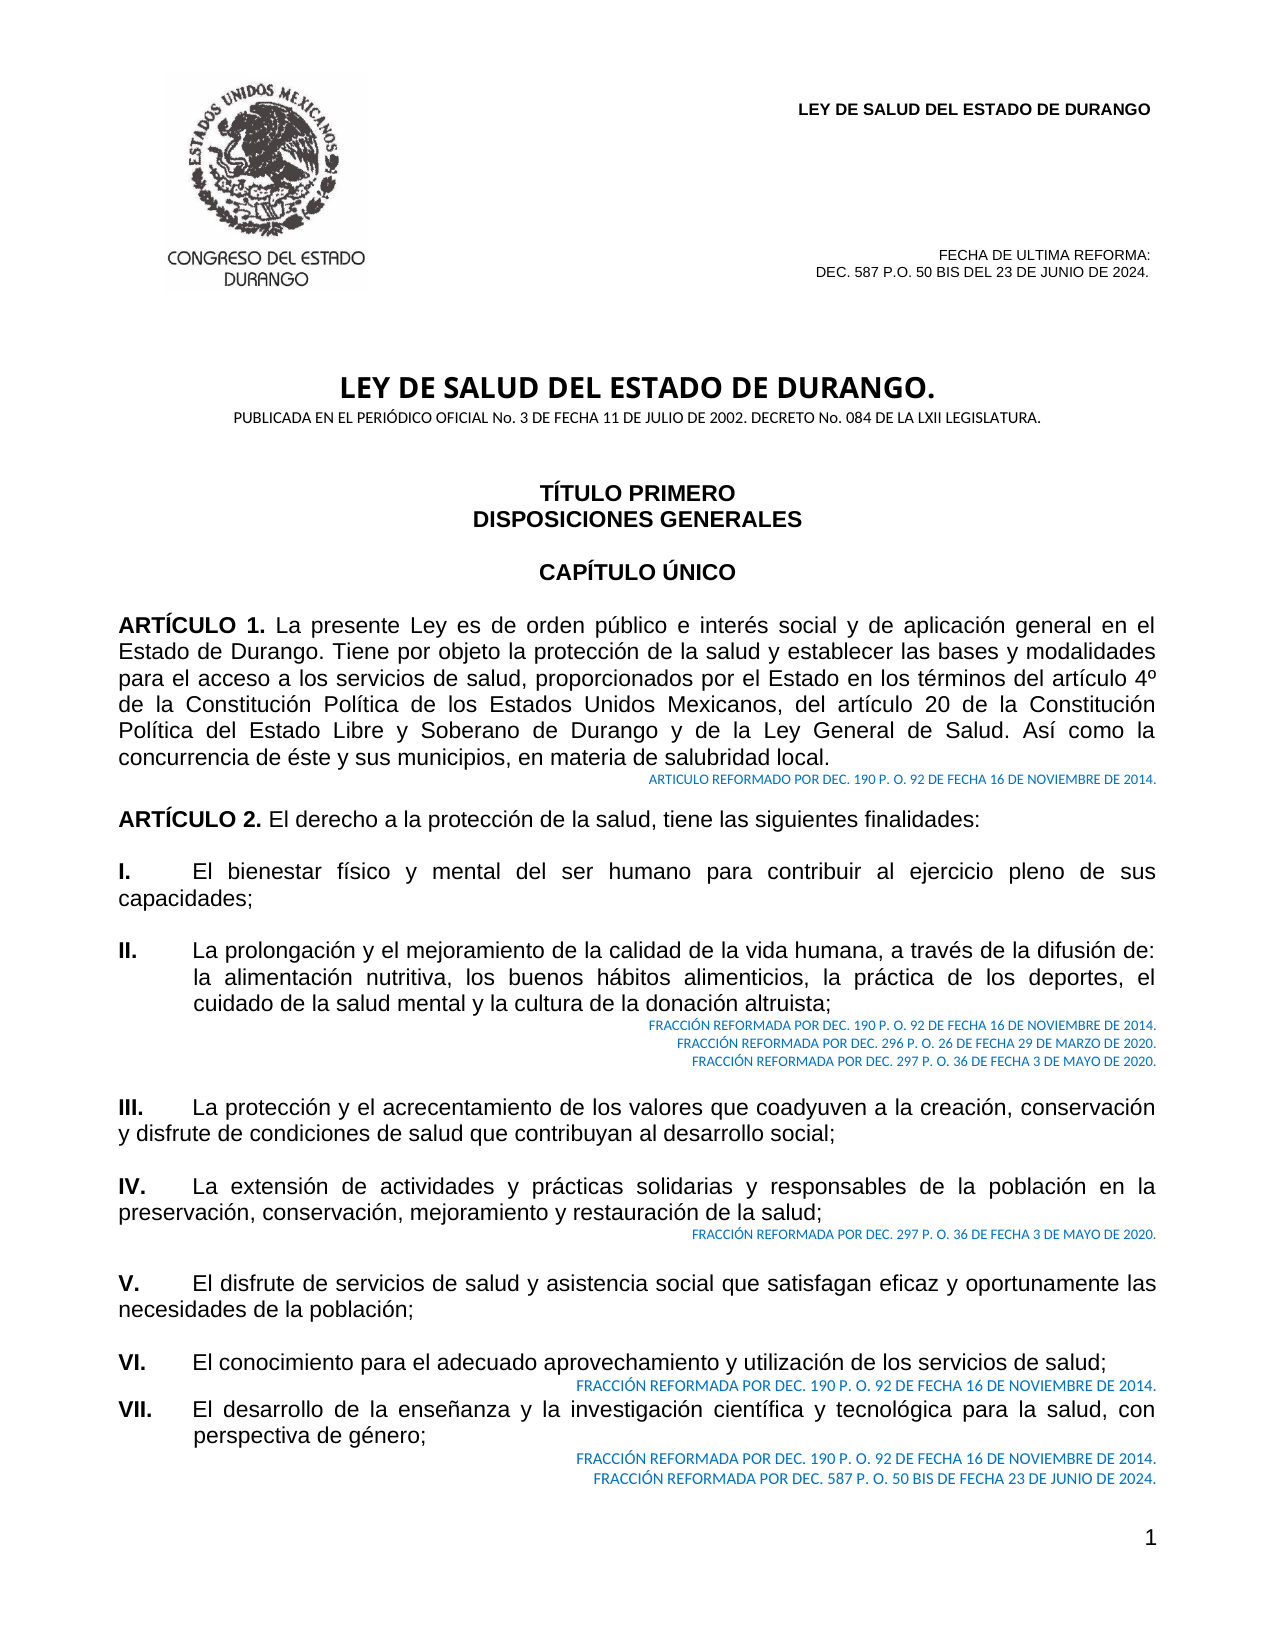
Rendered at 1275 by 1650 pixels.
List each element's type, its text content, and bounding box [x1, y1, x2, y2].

text FRACCIÓN REFORMADA POR DEC. 190 P. O. 92 DE FECHA 16 DE NOVIEMBRE DE 2014. [118, 1016, 1157, 1034]
text FRACCIÓN REFORMADA POR DEC. 190 P. O. 92 DE FECHA 16 DE NOVIEMBRE DE 2014. [118, 1375, 1157, 1396]
text FRACCIÓN REFORMADA POR DEC. 190 P. O. 92 DE FECHA 16 DE NOVIEMBRE DE 2014. [193, 1448, 1157, 1468]
subtitle CAPÍTULO ÚNICO [118, 559, 1157, 586]
text FRACCIÓN REFORMADA POR DEC. 297 P. O. 36 DE FECHA 3 DE MAYO DE 2020. [118, 1226, 1157, 1243]
list La protección y el acrecentamiento de los valores que coadyuven a la creación, conservación y disfrute de condiciones de salud que contribuyan al desarrollo social; [118, 1094, 1157, 1147]
picture [163, 73, 367, 293]
text ARTÍCULO 2. El derecho a la protección de la salud, tiene las siguientes finalidades: [118, 806, 1157, 832]
list El bienestar físico y mental del ser humano para contribuir al ejercicio pleno de sus capacidades; [118, 858, 1157, 911]
text FRACCIÓN REFORMADA POR DEC. 587 P. O. 50 BIS DE FECHA 23 DE JUNIO DE 2024. [193, 1468, 1157, 1489]
text FRACCIÓN REFORMADA POR DEC. 297 P. O. 36 DE FECHA 3 DE MAYO DE 2020. [118, 1052, 1157, 1070]
subtitle DISPOSICIONES GENERALES [118, 506, 1157, 533]
subtitle TÍTULO PRIMERO [118, 480, 1157, 506]
subtitle LEY DE SALUD DEL ESTADO DE DURANGO. [118, 367, 1157, 407]
list La extensión de actividades y prácticas solidarias y responsables de la población en la preservación, conservación, mejoramiento y restauración de la salud; [118, 1173, 1157, 1226]
list La prolongación y el mejoramiento de la calidad de la vida humana, a través de la difusión de: la alimentación nutritiva, los buenos hábitos alimenticios, la práctica de los deportes, el cuidado de la salud mental y la cultura de la donación altruista; [118, 937, 1157, 1016]
list El desarrollo de la enseñanza y la investigación científica y tecnológica para la salud, con perspectiva de género; [118, 1396, 1157, 1448]
text PUBLICADA EN EL PERIÓDICO OFICIAL No. 3 DE FECHA 11 DE JULIO DE 2002. DECRETO No. 084 DE LA LXII LEGISLATURA. [118, 407, 1157, 427]
text ARTICULO REFORMADO POR DEC. 190 P. O. 92 DE FECHA 16 DE NOVIEMBRE DE 2014. [118, 770, 1157, 788]
text ARTÍCULO 1. La presente Ley es de orden público e interés social y de aplicación general en el Estado de Durango. Tiene por objeto la protección de la salud y establecer las bases y modalidades para el acceso a los servicios de salud, proporcionados por el Estado en los términos del artículo 4º de la Constitución Política de los Estados Unidos Mexicanos, del artículo 20 de la Constitución Política del Estado Libre y Soberano de Durango y de la Ley General de Salud. Así como la concurrencia de éste y sus municipios, en materia de salubridad local. [118, 612, 1157, 770]
text FRACCIÓN REFORMADA POR DEC. 296 P. O. 26 DE FECHA 29 DE MARZO DE 2020. [118, 1034, 1157, 1052]
list El conocimiento para el adecuado aprovechamiento y utilización de los servicios de salud; [118, 1349, 1157, 1375]
list El disfrute de servicios de salud y asistencia social que satisfagan eficaz y oportunamente las necesidades de la población; [118, 1270, 1157, 1322]
